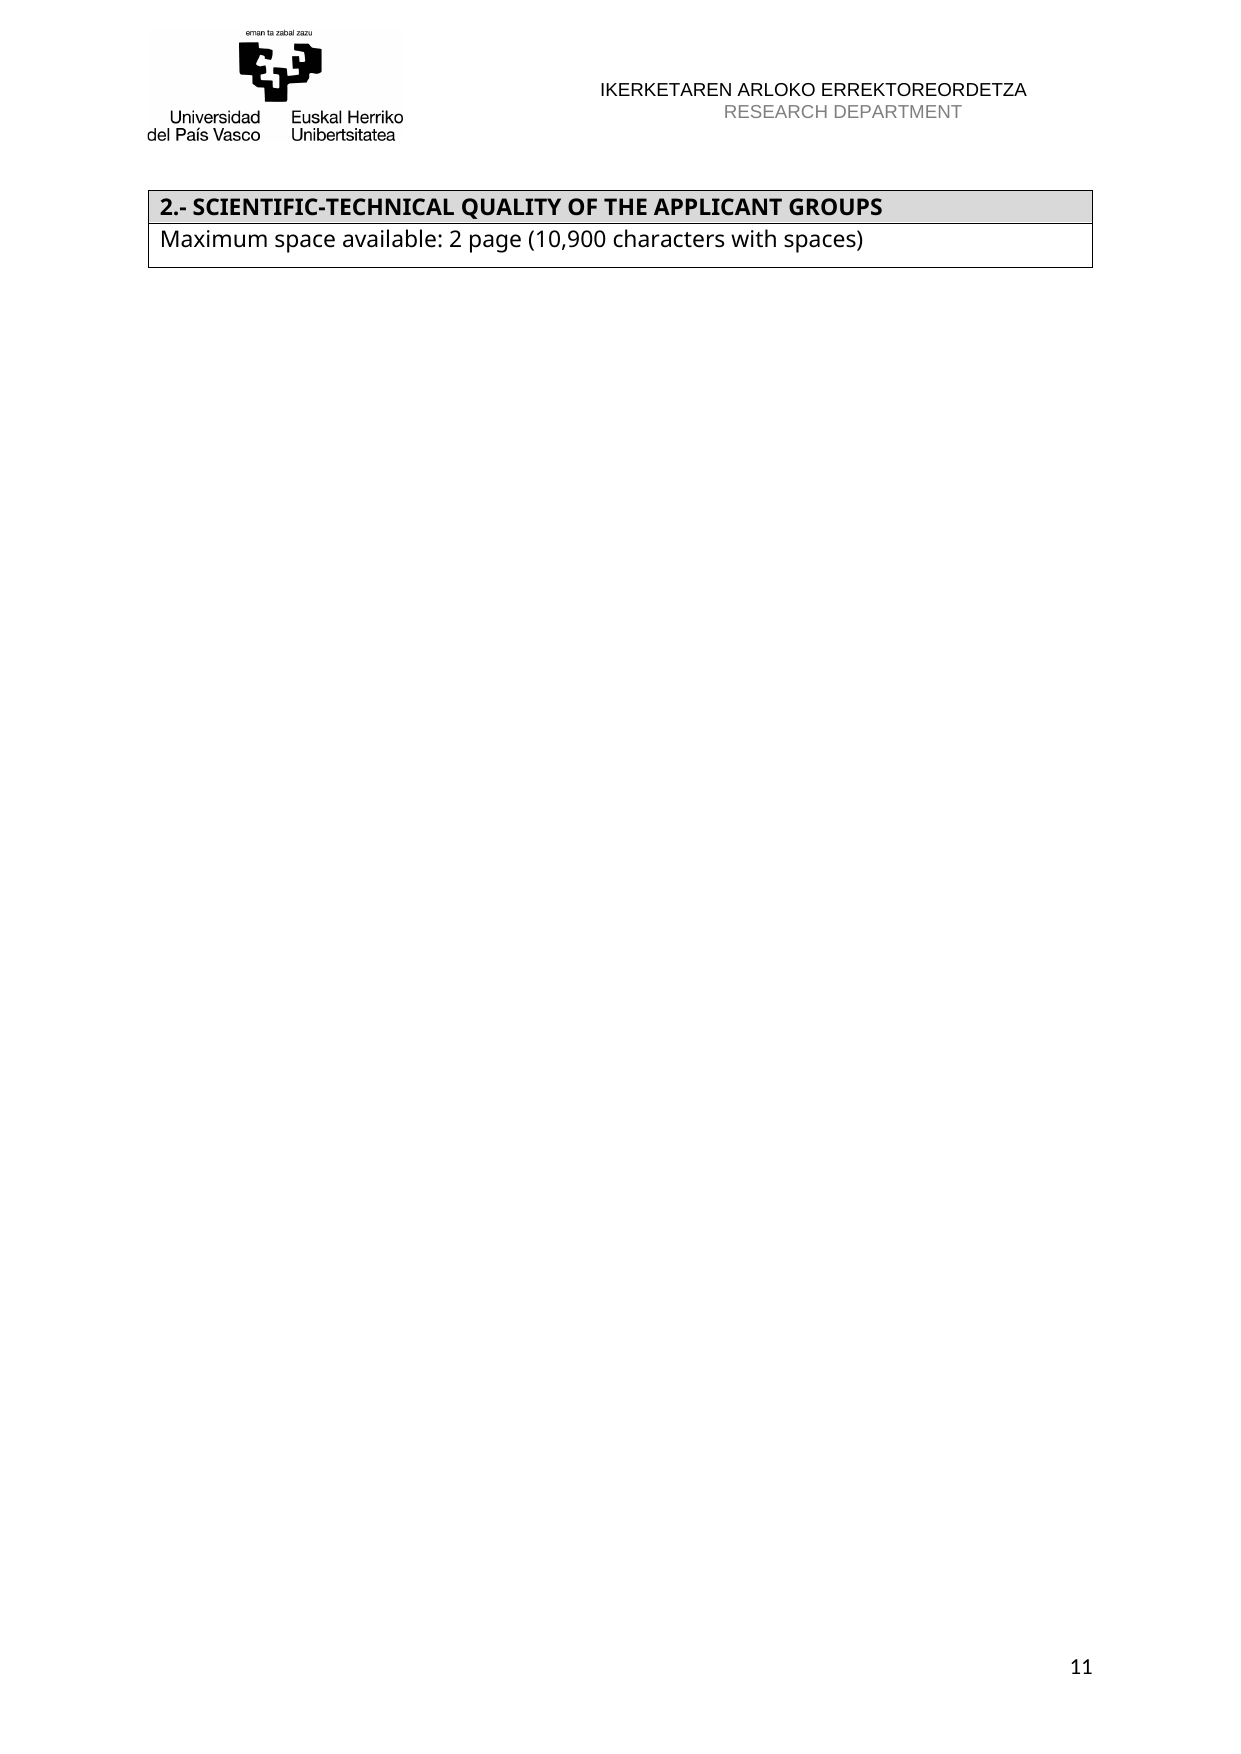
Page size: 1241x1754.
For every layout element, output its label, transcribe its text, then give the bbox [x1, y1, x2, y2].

table_header 2.- SCIENTIFIC-TECHNICAL QUALITY OF THE APPLICANT GROUPS [149, 191, 1092, 222]
picture [147, 29, 403, 141]
table_cell Maximum space available: 2 page (10,900 characters with spaces) [149, 224, 1092, 267]
